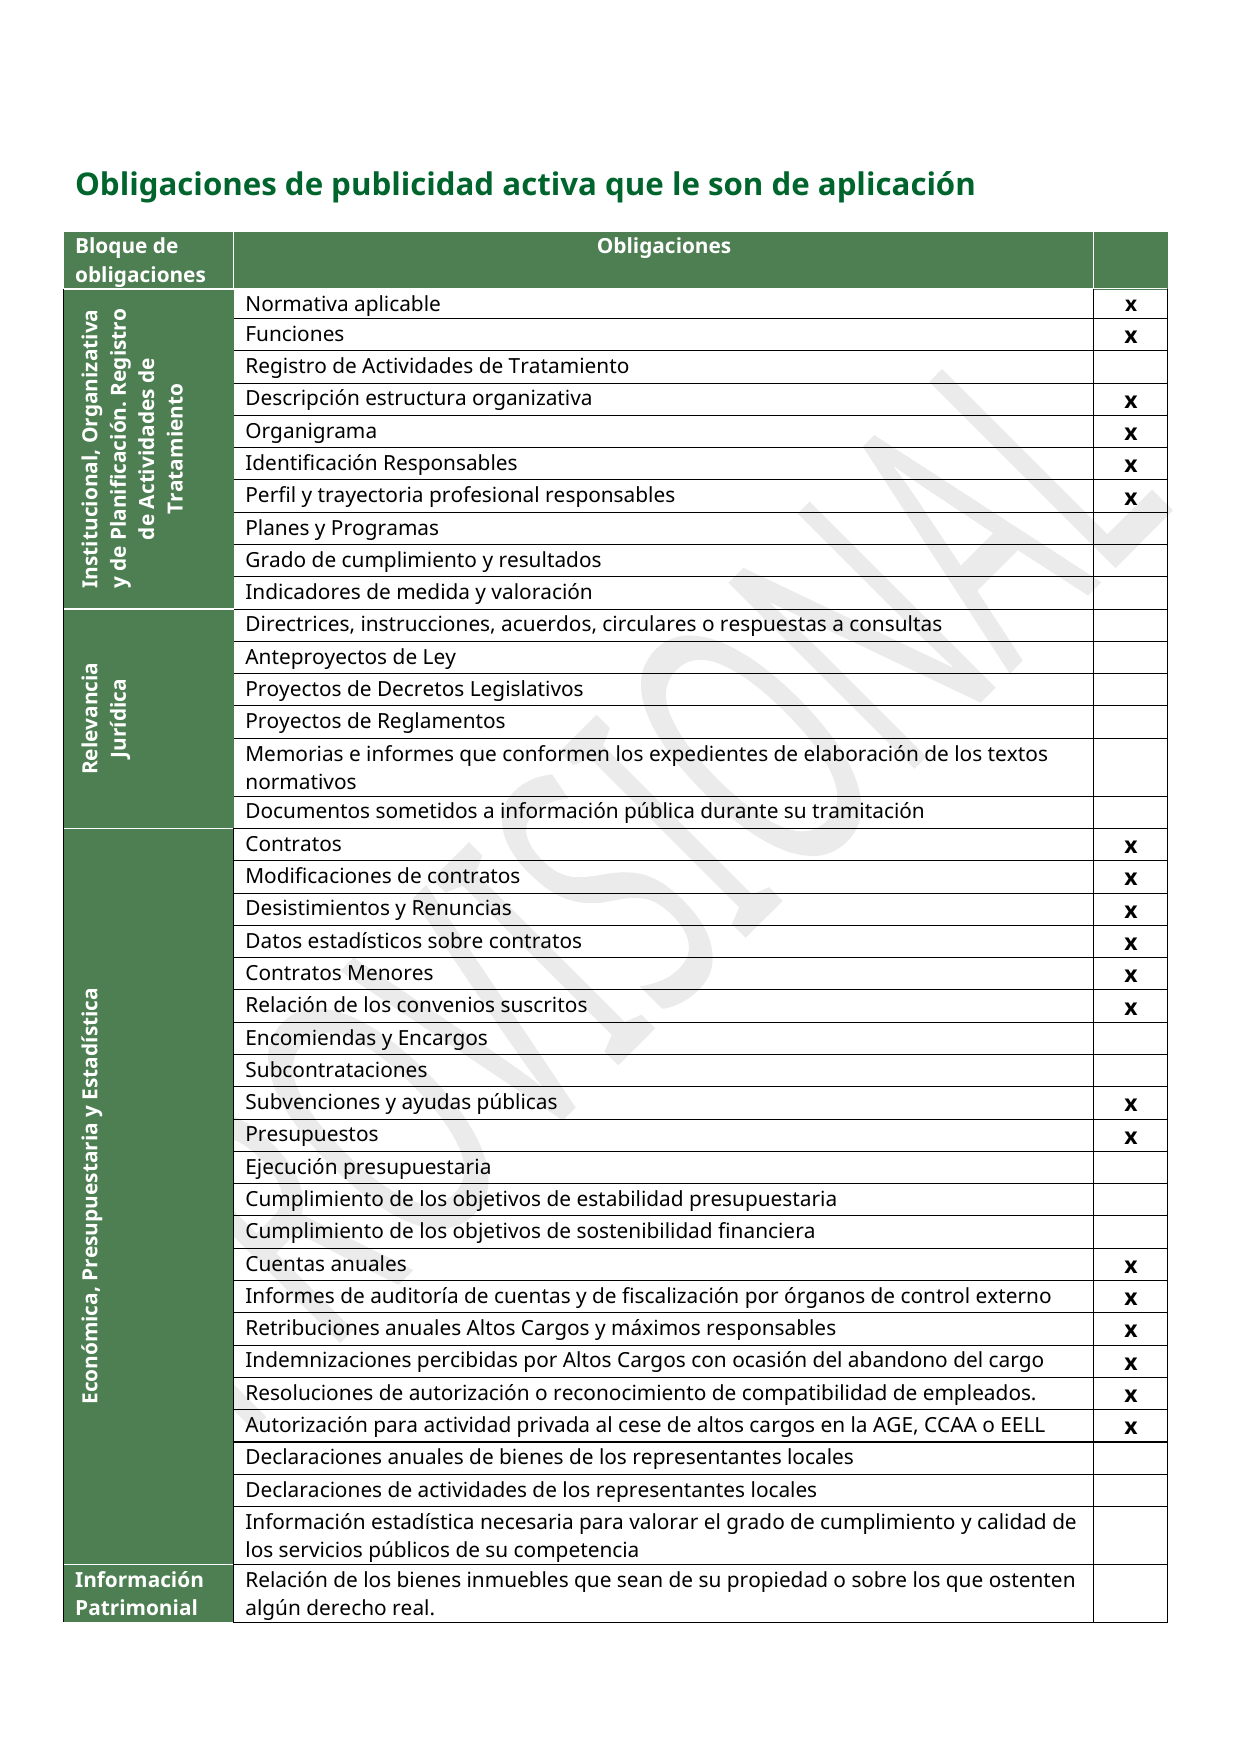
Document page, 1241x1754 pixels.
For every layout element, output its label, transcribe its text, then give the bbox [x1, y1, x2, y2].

table_cell Organigrama [234, 416, 1093, 447]
table_cell Registro de Actividades de Tratamiento [234, 351, 1093, 382]
table_cell x [1094, 1378, 1167, 1409]
table_cell Institucional, Organizativa y de Planificación. Registro de Actividades de Tratamiento [64, 290, 234, 608]
table_cell x [1094, 1249, 1167, 1280]
table_cell x [1094, 384, 1167, 415]
text Obligaciones de publicidad activa que le son de aplicación [75, 162, 1165, 204]
table_cell Contratos [234, 829, 1093, 860]
table_cell x [1094, 416, 1167, 447]
table_cell x [1094, 894, 1167, 925]
table_cell Encomiendas y Encargos [234, 1023, 1093, 1054]
table_cell Proyectos de Decretos Legislativos [234, 674, 1093, 705]
table_cell x [1094, 1281, 1167, 1312]
table_cell [1094, 1184, 1167, 1215]
table_cell [1094, 706, 1167, 738]
table_cell Subcontrataciones [234, 1055, 1093, 1086]
table_cell Planes y Programas [234, 513, 1093, 544]
table_cell Cumplimiento de los objetivos de sostenibilidad financiera [234, 1216, 1093, 1248]
table_cell Normativa aplicable [234, 289, 1093, 318]
table_cell [1094, 1475, 1167, 1506]
table_cell [1094, 610, 1167, 641]
table_cell x [1094, 926, 1167, 957]
table_cell Cuentas anuales [234, 1249, 1093, 1280]
table_cell [1094, 1565, 1167, 1622]
table_cell [1094, 797, 1167, 828]
table_cell x [1094, 290, 1167, 318]
table_cell [1094, 1023, 1167, 1054]
table_cell Desistimientos y Renuncias [234, 894, 1093, 925]
table_cell Relación de los bienes inmuebles que sean de su propiedad o sobre los que ostenten algún derecho real. [234, 1565, 1093, 1622]
table_cell [1094, 1443, 1167, 1474]
table_cell Económica, Presupuestaria y Estadística [64, 829, 233, 1564]
table_cell [1094, 674, 1167, 705]
table_cell [1094, 642, 1167, 673]
table_cell Resoluciones de autorización o reconocimiento de compatibilidad de empleados. [234, 1378, 1093, 1409]
table_cell Perfil y trayectoria profesional responsables [234, 480, 1093, 512]
table_cell x [1094, 1313, 1167, 1344]
table_cell x [1094, 861, 1167, 892]
table_cell Modificaciones de contratos [234, 861, 1093, 892]
table_cell Subvenciones y ayudas públicas [234, 1087, 1093, 1118]
table_cell Presupuestos [234, 1120, 1093, 1151]
table_cell x [1094, 480, 1167, 512]
table_cell Autorización para actividad privada al cese de altos cargos en la AGE, CCAA o EELL [234, 1410, 1093, 1441]
table_cell Identificación Responsables [234, 448, 1093, 479]
table_cell [1094, 513, 1167, 544]
table_cell x [1094, 958, 1167, 989]
table_cell [1094, 739, 1167, 796]
table_cell Directrices, instrucciones, acuerdos, circulares o respuestas a consultas [234, 610, 1093, 641]
table_header Bloque de obligaciones [64, 232, 233, 288]
table_cell Informes de auditoría de cuentas y de fiscalización por órganos de control externo [234, 1281, 1093, 1312]
table_cell Datos estadísticos sobre contratos [234, 926, 1093, 957]
table_cell Retribuciones anuales Altos Cargos y máximos responsables [234, 1313, 1093, 1344]
table_header [1094, 232, 1167, 288]
table_cell Memorias e informes que conformen los expedientes de elaboración de los textos normativos [234, 739, 1093, 796]
table_cell x [1094, 1410, 1167, 1441]
table_cell Grado de cumplimiento y resultados [234, 545, 1093, 576]
table_cell [1094, 1507, 1167, 1564]
table_cell Información Patrimonial [64, 1565, 233, 1622]
table_cell Proyectos de Reglamentos [234, 706, 1093, 738]
table_cell [1094, 351, 1167, 382]
table_cell Ejecución presupuestaria [234, 1152, 1093, 1183]
table_cell Declaraciones anuales de bienes de los representantes locales [234, 1443, 1093, 1474]
table_cell Funciones [234, 319, 1093, 350]
table_cell Contratos Menores [234, 958, 1093, 989]
table_header Obligaciones [234, 232, 1093, 288]
table_cell [1094, 1055, 1167, 1086]
table_cell x [1094, 829, 1167, 860]
table_cell Indemnizaciones percibidas por Altos Cargos con ocasión del abandono del cargo [234, 1346, 1093, 1377]
table_cell x [1094, 1346, 1167, 1377]
table_cell Relevancia Jurídica [64, 610, 234, 828]
table_cell [1094, 577, 1167, 608]
table_cell Anteproyectos de Ley [234, 642, 1093, 673]
table_cell x [1094, 448, 1167, 479]
table_cell Indicadores de medida y valoración [234, 577, 1093, 608]
table_cell [1094, 1152, 1167, 1183]
table_cell x [1094, 990, 1167, 1022]
table_cell Relación de los convenios suscritos [234, 990, 1093, 1022]
table_cell Descripción estructura organizativa [234, 384, 1093, 415]
table_cell x [1094, 319, 1167, 350]
table_cell [1094, 1216, 1167, 1248]
table_cell Información estadística necesaria para valorar el grado de cumplimiento y calidad de los servicios públicos de su competencia [234, 1507, 1093, 1564]
table_cell x [1094, 1087, 1167, 1118]
table_cell Cumplimiento de los objetivos de estabilidad presupuestaria [234, 1184, 1093, 1215]
table_cell x [1094, 1120, 1167, 1151]
table_cell Declaraciones de actividades de los representantes locales [234, 1475, 1093, 1506]
table_cell [1094, 545, 1167, 576]
table_cell Documentos sometidos a información pública durante su tramitación [234, 797, 1093, 828]
